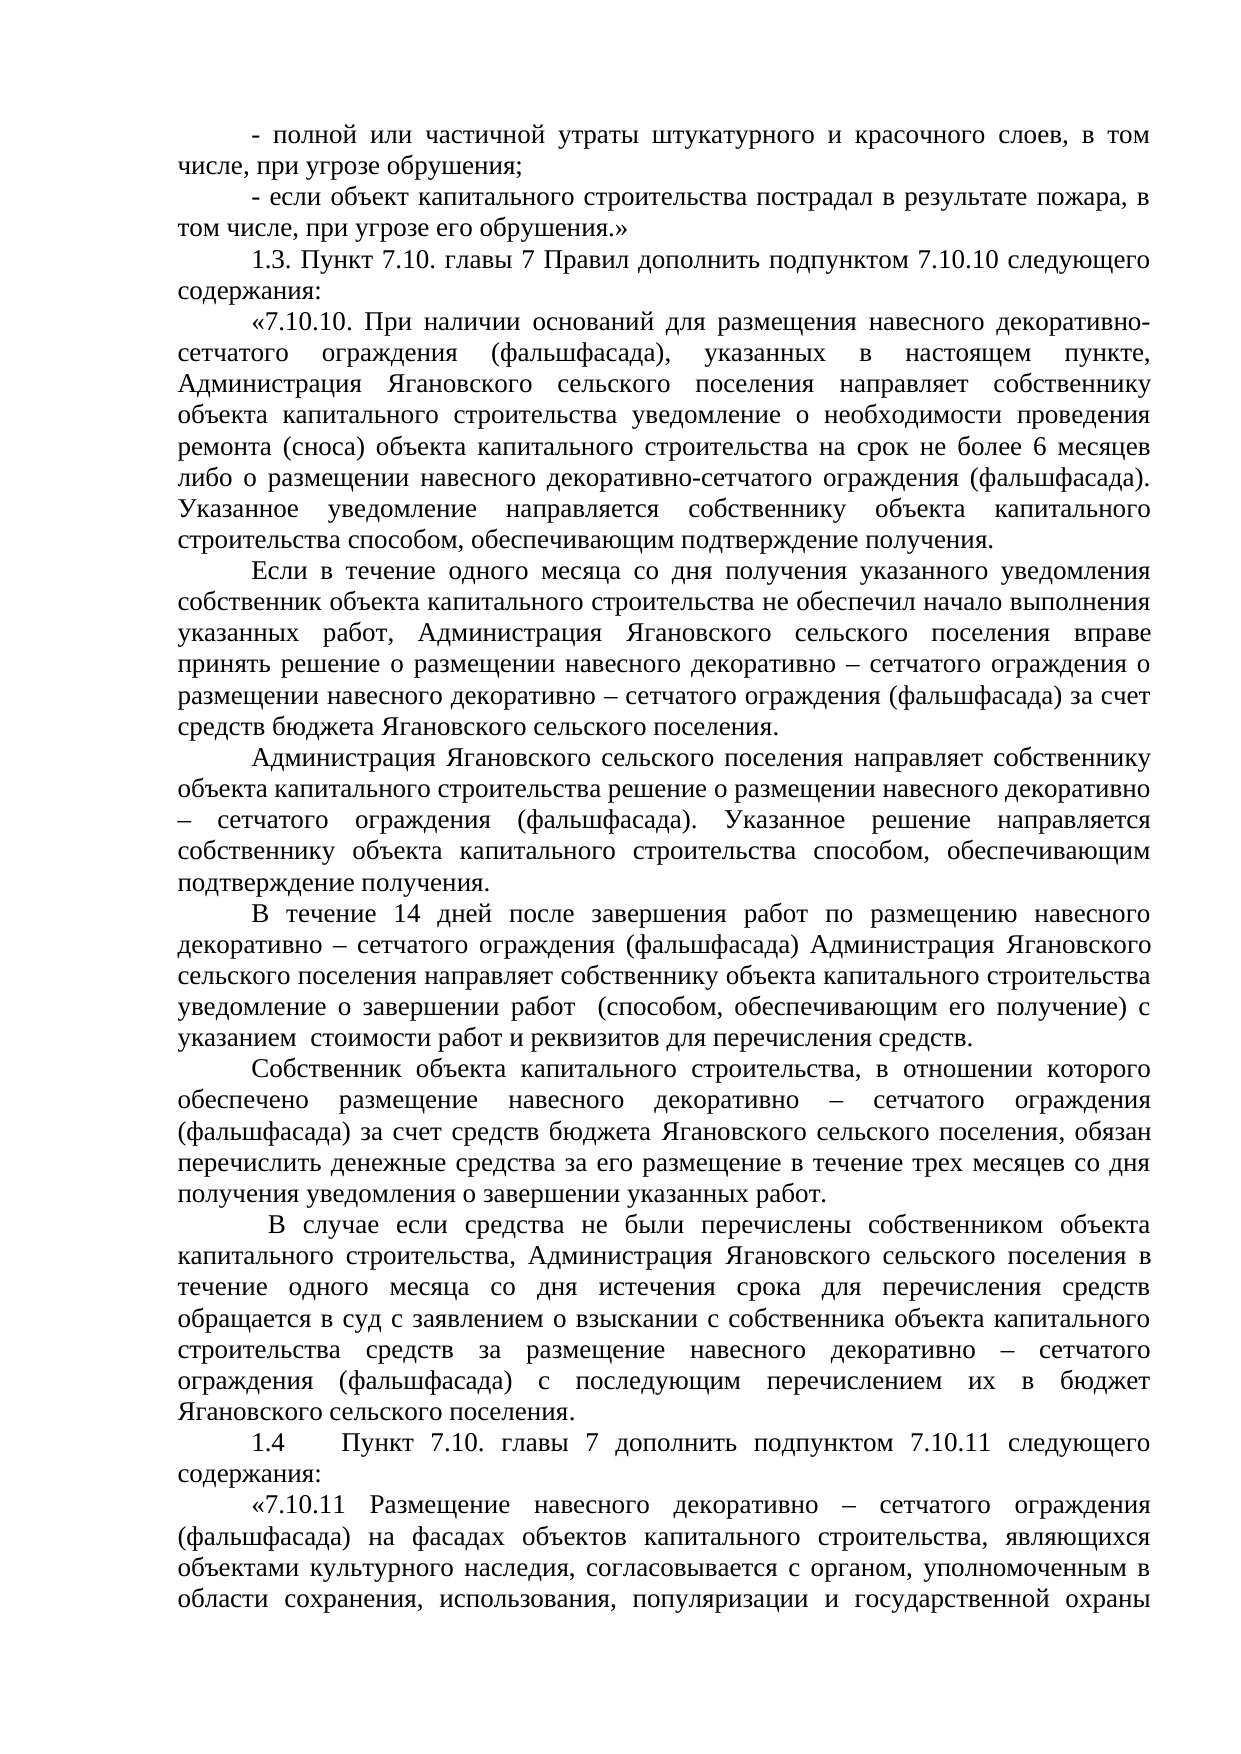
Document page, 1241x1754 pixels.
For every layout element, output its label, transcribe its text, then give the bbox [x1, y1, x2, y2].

list 1.3. Пункт 7.10. главы 7 Правил дополнить подпунктом 7.10.10 следующего содержания: [177, 243, 1152, 305]
text В случае если средства не были перечислены собственником объекта капитального строительства, Администрация Ягановского сельского поселения в течение одного месяца со дня истечения срока для перечисления средств обращается в суд с заявлением о взыскании с собственника объекта капитального строительства средств за размещение навесного декоративно – сетчатого ограждения (фальшфасада) с последующим перечислением их в бюджет Ягановского сельского поселения. [177, 1208, 1152, 1426]
text «7.10.10. При наличии оснований для размещения навесного декоративно-сетчатого ограждения (фальшфасада), указанных в настоящем пункте, Администрация Ягановского сельского поселения направляет собственнику объекта капитального строительства уведомление о необходимости проведения ремонта (сноса) объекта капитального строительства на срок не более 6 месяцев либо о размещении навесного декоративно-сетчатого ограждения (фальшфасада). Указанное уведомление направляется собственнику объекта капитального строительства способом, обеспечивающим подтверждение получения. [177, 305, 1152, 554]
text Собственник объекта капитального строительства, в отношении которого обеспечено размещение навесного декоративно – сетчатого ограждения (фальшфасада) за счет средств бюджета Ягановского сельского поселения, обязан перечислить денежные средства за его размещение в течение трех месяцев со дня получения уведомления о завершении указанных работ. [177, 1052, 1152, 1208]
text В течение 14 дней после завершения работ по размещению навесного декоративно – сетчатого ограждения (фальшфасада) Администрация Ягановского сельского поселения направляет собственнику объекта капитального строительства уведомление о завершении работ (способом, обеспечивающим его получение) с указанием стоимости работ и реквизитов для перечисления средств. [177, 897, 1152, 1052]
text Администрация Ягановского сельского поселения направляет собственнику объекта капитального строительства решение о размещении навесного декоративно – сетчатого ограждения (фальшфасада). Указанное решение направляется собственнику объекта капитального строительства способом, обеспечивающим подтверждение получения. [177, 741, 1152, 897]
text Если в течение одного месяца со дня получения указанного уведомления собственник объекта капитального строительства не обеспечил начало выполнения указанных работ, Администрация Ягановского сельского поселения вправе принять решение о размещении навесного декоративно – сетчатого ограждения о размещении навесного декоративно – сетчатого ограждения (фальшфасада) за счет средств бюджета Ягановского сельского поселения. [177, 554, 1152, 741]
text - если объект капитального строительства пострадал в результате пожара, в том числе, при угрозе его обрушения.» [177, 180, 1152, 243]
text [177, 1488, 1152, 1613]
text - полной или частичной утраты штукатурного и красочного слоев, в том числе, при угрозе обрушения; [177, 118, 1152, 180]
list Пункт 7.10. главы 7 дополнить подпунктом 7.10.11 следующего содержания: [177, 1426, 1152, 1488]
